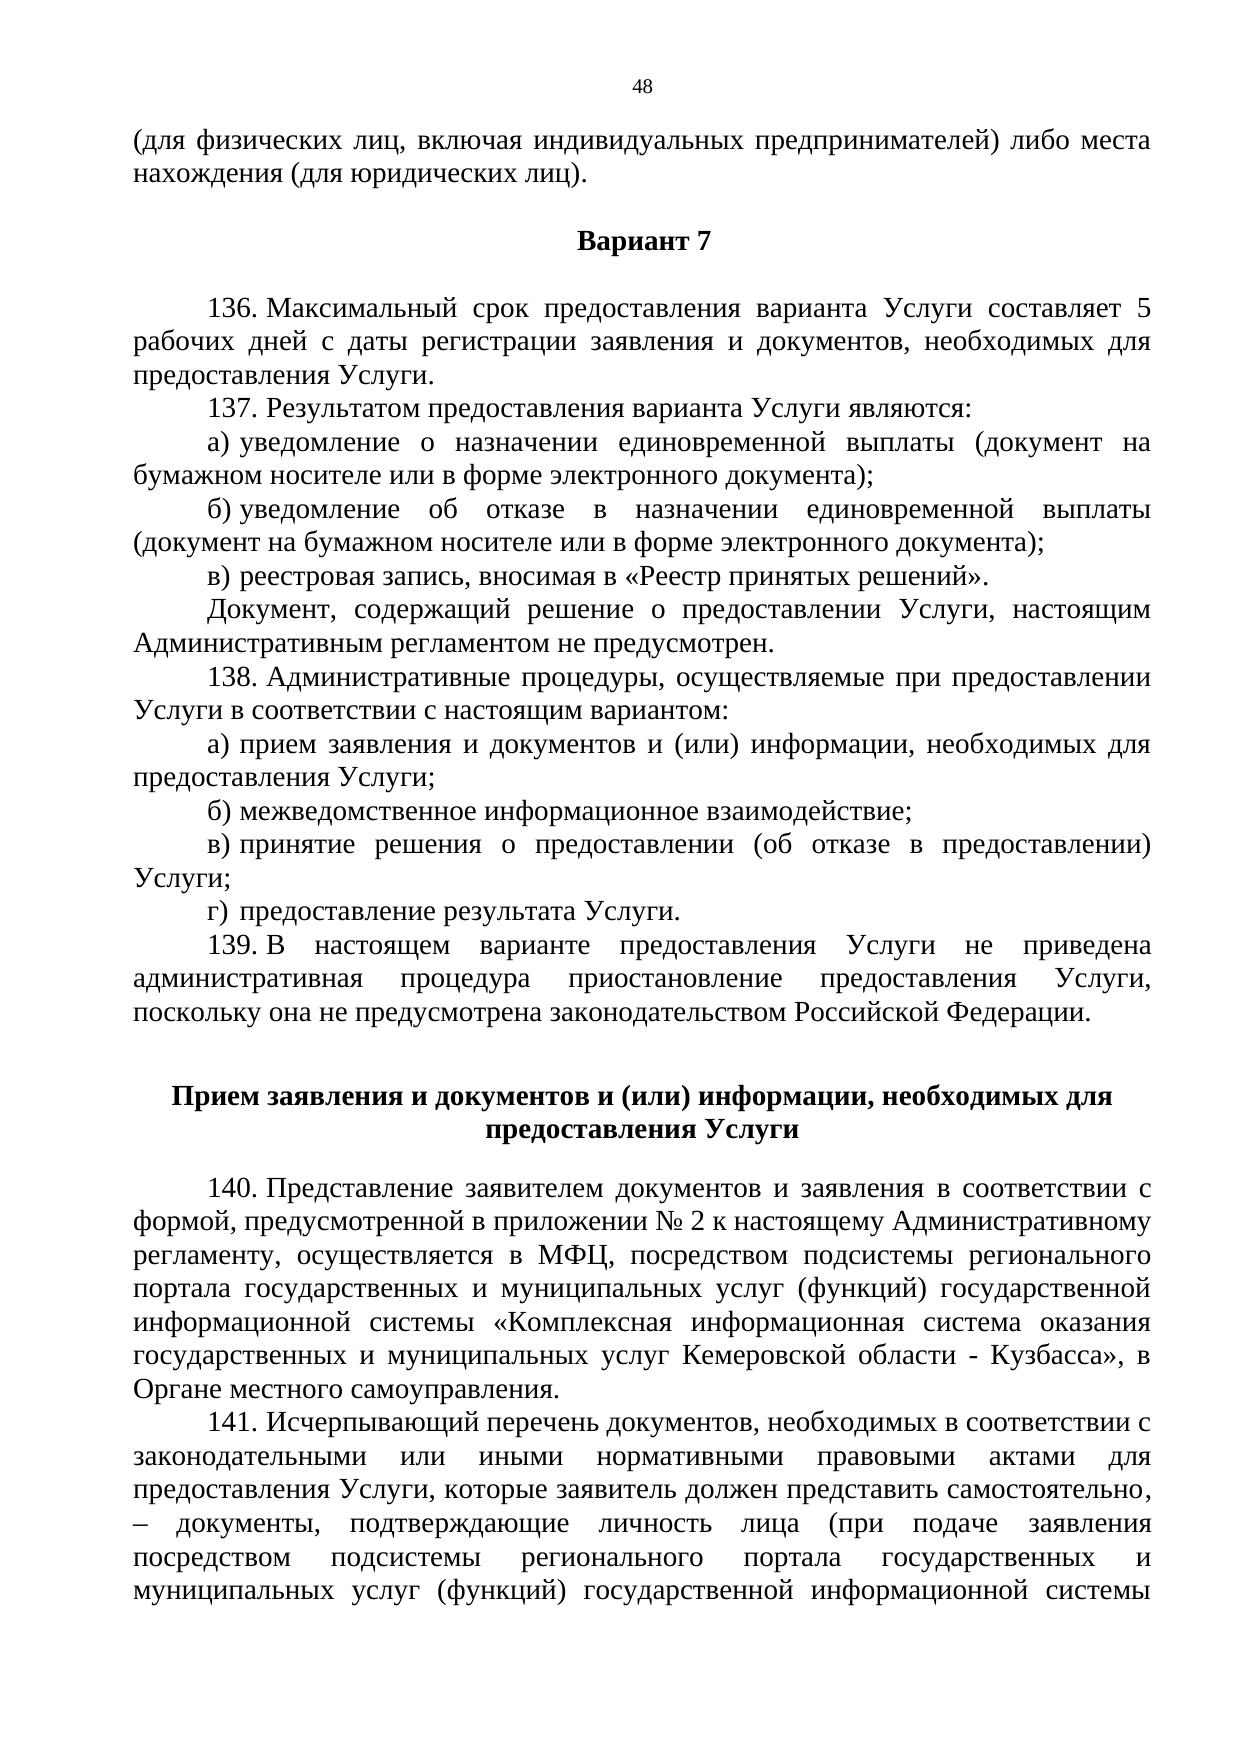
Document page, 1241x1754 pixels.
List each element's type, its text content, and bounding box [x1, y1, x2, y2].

list Представление заявителем документов и заявления в соответствии с формой, предусмотренной в приложении № 2 к настоящему Административному регламенту, осуществляется в МФЦ, посредством подсистемы регионального портала государственных и муниципальных услуг (функций) государственной информационной системы «Комплексная информационная система оказания государственных и муниципальных услуг Кемеровской области - Кузбасса», в Органе местного самоуправления. [133, 1170, 1152, 1404]
list В настоящем варианте предоставления Услуги не приведена административная процедура приостановление предоставления Услуги, поскольку она не предусмотрена законодательством Российской Федерации. [133, 927, 1152, 1028]
list Результатом предоставления варианта Услуги являются: [133, 390, 1152, 424]
list уведомление об отказе в назначении единовременной выплаты (документ на бумажном носителе или в форме электронного документа); [133, 491, 1152, 558]
list реестровая запись, вносимая в «Реестр принятых решений». [133, 558, 1152, 592]
list прием заявления и документов и (или) информации, необходимых для предоставления Услуги; [133, 726, 1152, 793]
list уведомление о назначении единовременной выплаты (документ на бумажном носителе или в форме электронного документа); [133, 424, 1152, 491]
text Документ, содержащий решение о предоставлении Услуги, настоящим Административным регламентом не предусмотрен. [133, 592, 1152, 659]
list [133, 1404, 1152, 1606]
list Административные процедуры, осуществляемые при предоставлении Услуги в соответствии с настоящим вариантом: [133, 659, 1152, 726]
list Максимальный срок предоставления варианта Услуги составляет 5 рабочих дней с даты регистрации заявления и документов, необходимых для предоставления Услуги. [133, 290, 1152, 390]
list межведомственное информационное взаимодействие; [133, 793, 1152, 826]
text Прием заявления и документов и (или) информации, необходимых для предоставления Услуги [133, 1078, 1152, 1145]
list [133, 122, 1152, 189]
list предоставление результата Услуги. [133, 893, 1152, 927]
list принятие решения о предоставлении (об отказе в предоставлении) Услуги; [133, 826, 1152, 893]
